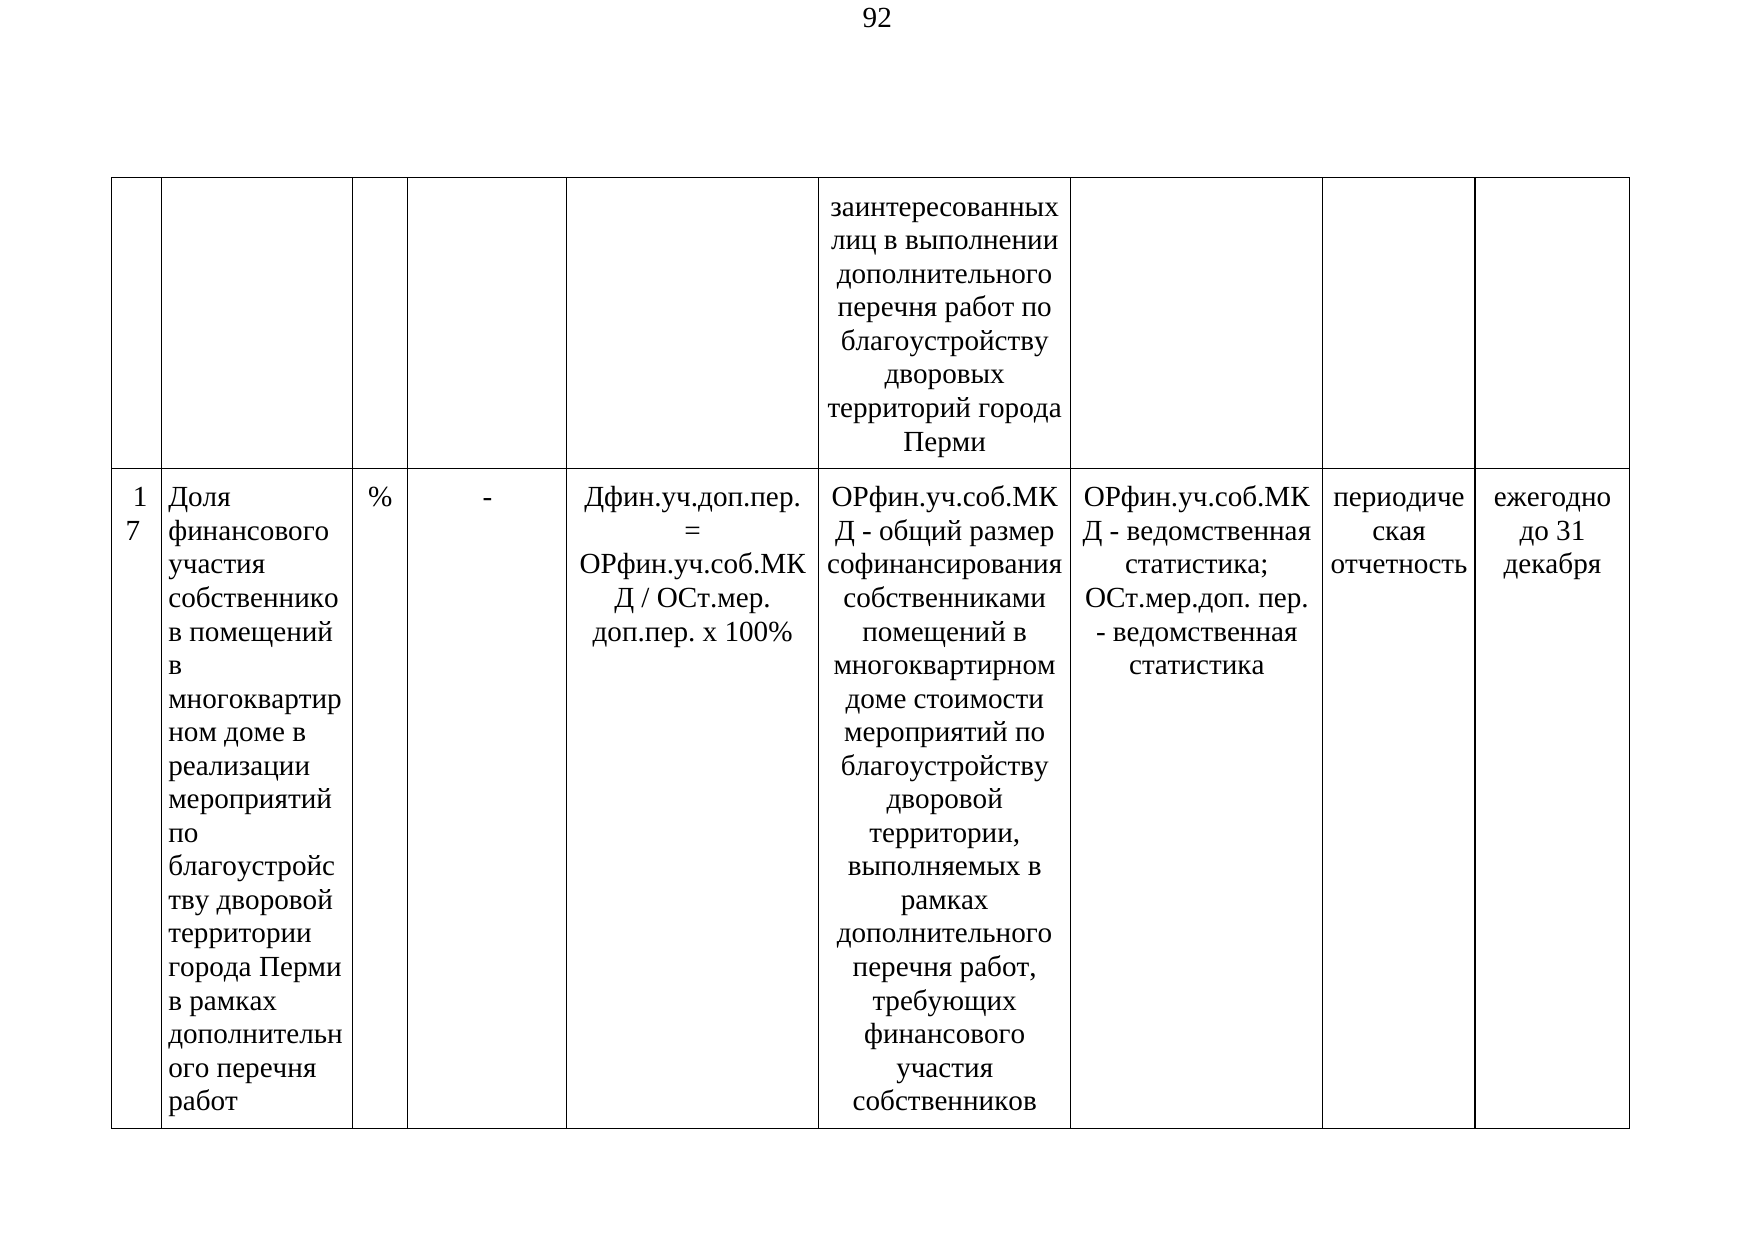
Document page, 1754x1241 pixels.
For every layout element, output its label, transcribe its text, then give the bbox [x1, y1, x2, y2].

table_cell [1323, 469, 1474, 1127]
table_cell % [353, 469, 407, 1127]
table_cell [1323, 178, 1474, 468]
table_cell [1476, 178, 1629, 468]
table_cell - [408, 469, 566, 1127]
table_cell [819, 178, 1070, 468]
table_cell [1071, 178, 1322, 468]
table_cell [567, 178, 818, 468]
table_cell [162, 469, 352, 1127]
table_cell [1071, 469, 1322, 1127]
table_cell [162, 178, 352, 468]
table_cell % [353, 178, 407, 468]
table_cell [1476, 469, 1629, 1127]
table_cell 7 [112, 178, 161, 468]
table_cell 1 7 [112, 469, 161, 1127]
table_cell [819, 469, 1070, 1127]
table_cell - [408, 178, 566, 468]
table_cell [567, 469, 818, 1127]
